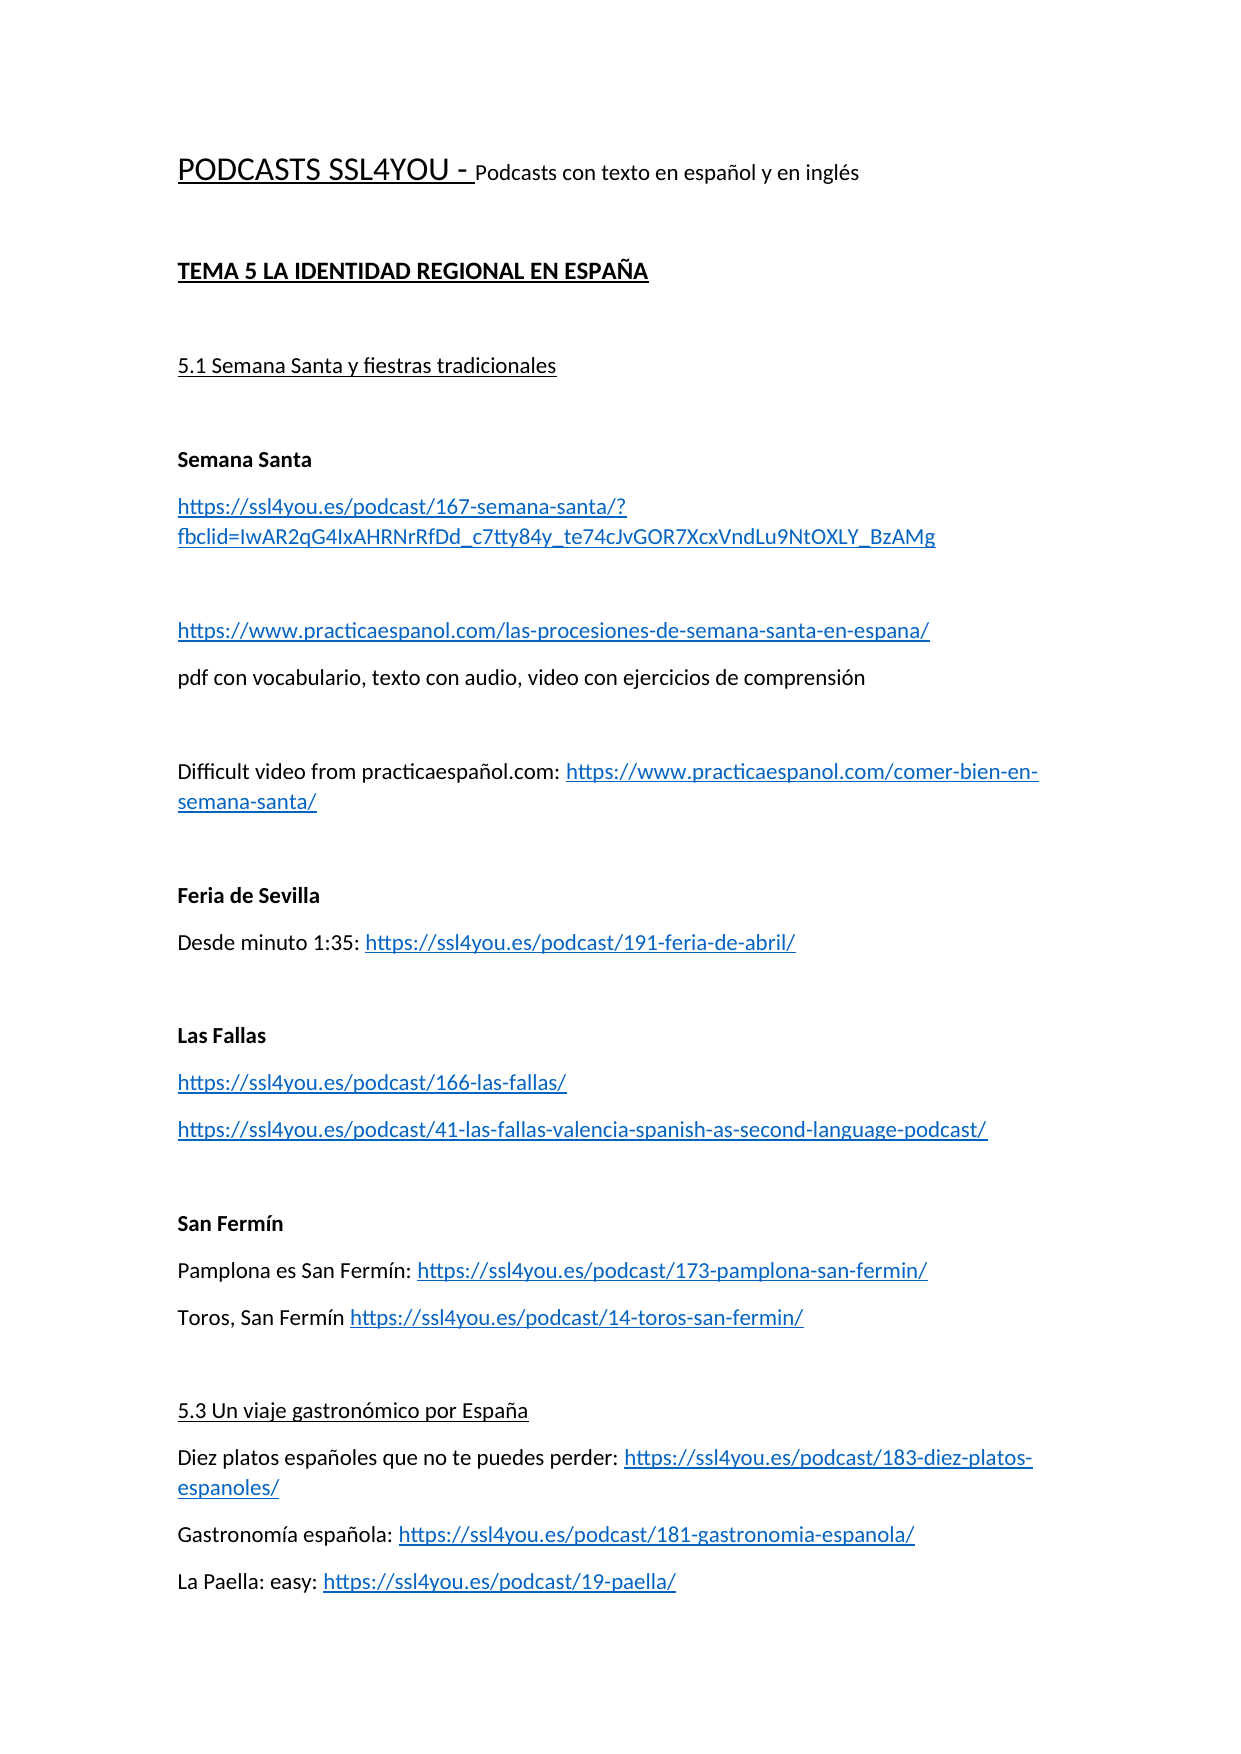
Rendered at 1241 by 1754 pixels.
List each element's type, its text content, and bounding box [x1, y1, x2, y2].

text Difficult video from practicaespañol.com: https://www.practicaespanol.com/comer-bien-en-semana-santa/ [177, 757, 1063, 815]
text 5.1 Semana Santa y fiestras tradicionales [177, 352, 1063, 379]
text Las Fallas [177, 1021, 1063, 1049]
text Toros, San Fermín https://ssl4you.es/podcast/14-toros-san-fermin/ [177, 1303, 1063, 1331]
text Pamplona es San Fermín: https://ssl4you.es/podcast/173-pamplona-san-fermin/ [177, 1256, 1063, 1284]
text PODCASTS SSL4YOU - Podcasts con texto en español y en inglés [177, 148, 1063, 188]
text Diez platos españoles que no te puedes perder: https://ssl4you.es/podcast/183-diez-platos-espanoles/ [177, 1443, 1063, 1501]
text Semana Santa [177, 445, 1063, 473]
text https://www.practicaespanol.com/las-procesiones-de-semana-santa-en-espana/ [177, 616, 1063, 644]
text TEMA 5 LA IDENTIDAD REGIONAL EN ESPAÑA [177, 255, 1063, 286]
text Gastronomía española: https://ssl4you.es/podcast/181-gastronomia-espanola/ [177, 1520, 1063, 1548]
text https://ssl4you.es/podcast/41-las-fallas-valencia-spanish-as-second-language-podcast/ [177, 1115, 1063, 1143]
text Feria de Sevilla [177, 881, 1063, 909]
text La Paella: easy: https://ssl4you.es/podcast/19-paella/ [177, 1567, 1063, 1595]
text 5.3 Un viaje gastronómico por España [177, 1396, 1063, 1424]
text pdf con vocabulario, texto con audio, video con ejercicios de comprensión [177, 663, 1063, 691]
text San Fermín [177, 1209, 1063, 1237]
text https://ssl4you.es/podcast/167-semana-santa/?fbclid=IwAR2qG4IxAHRNrRfDd_c7tty84y_te74cJvGOR7XcxVndLu9NtOXLY_BzAMg [177, 492, 1063, 550]
text Desde minuto 1:35: https://ssl4you.es/podcast/191-feria-de-abril/ [177, 928, 1063, 956]
text https://ssl4you.es/podcast/166-las-fallas/ [177, 1068, 1063, 1096]
